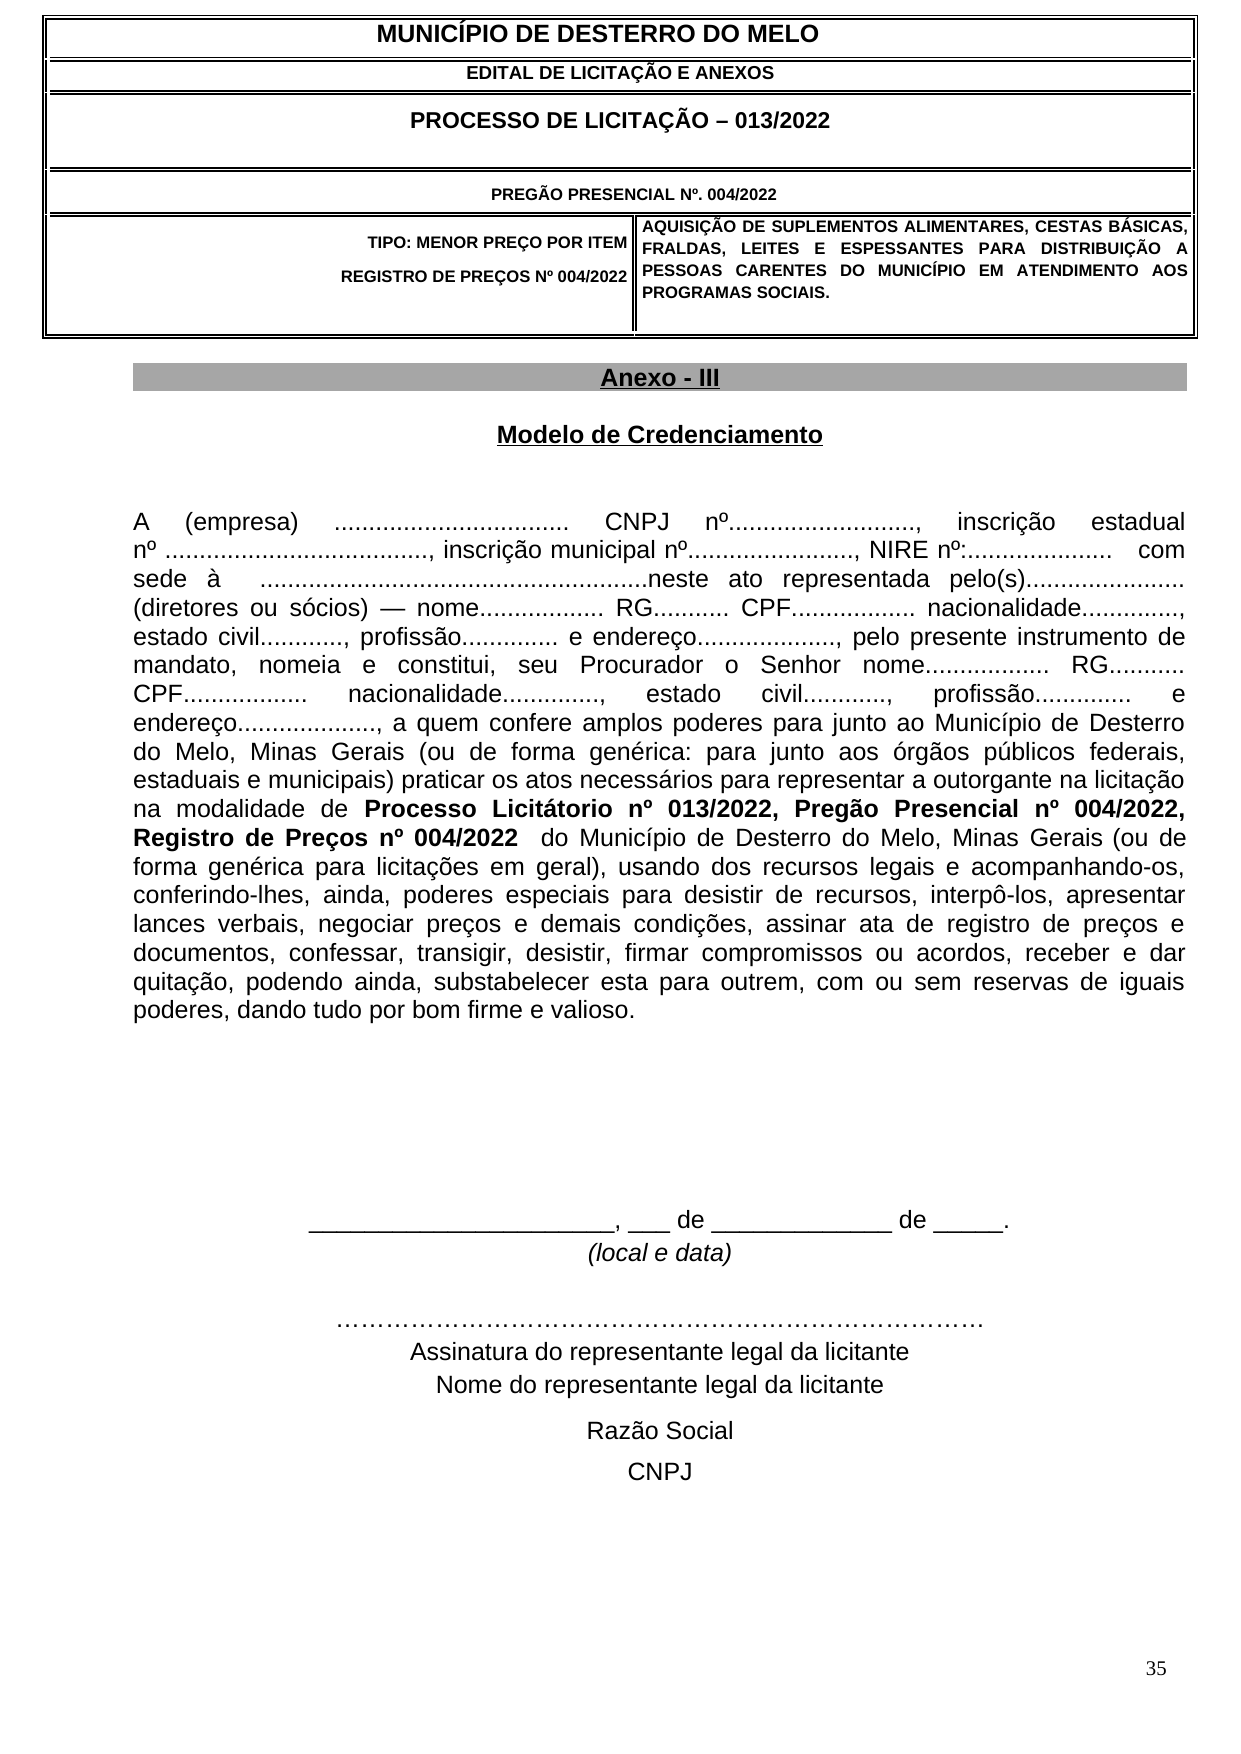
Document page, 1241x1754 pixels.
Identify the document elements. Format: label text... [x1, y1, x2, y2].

text CNPJ [133, 1457, 1187, 1486]
text Nome do representante legal da licitante [133, 1370, 1187, 1399]
text Modelo de Credenciamento [133, 420, 1187, 449]
text Anexo - III [133, 363, 1187, 391]
text (local e data) [133, 1238, 1187, 1267]
text ______________________, ___ de _____________ de _____. [133, 1205, 1187, 1234]
text Assinatura do representante legal da licitante [133, 1337, 1187, 1366]
text A (empresa) .................................. CNPJ nº..........................., inscrição estadual nº ......................................, inscrição municipal nº........................, NIRE nº:..................... com sede à ........................................................neste ato representada pelo(s)....................... (diretores ou sócios) — nome.................. RG........... CPF.................. nacionalidade.............., estado civil............, profissão.............. e endereço...................., pelo presente instrumento de mandato, nomeia e constitui, seu Procurador o Senhor nome.................. RG........... CPF.................. nacionalidade.............., estado civil............, profissão.............. e endereço...................., a quem confere amplos poderes para junto ao Município de Desterro do Melo, Minas Gerais (ou de forma genérica: para junto aos órgãos públicos federais, estaduais e municipais) praticar os atos necessários para representar a outorgante na licitação na modalidade de Processo Licitátorio nº 013/2022, Pregão Presencial nº 004/2022, Registro de Preços nº 004/2022 do Município de Desterro do Melo, Minas Gerais (ou de forma genérica para licitações em geral), usando dos recursos legais e acompanhando-os, conferindo-lhes, ainda, poderes especiais para desistir de recursos, interpô-los, apresentar lances verbais, negociar preços e demais condições, assinar ata de registro de preços e documentos, confessar, transigir, desistir, firmar compromissos ou acordos, receber e dar quitação, podendo ainda, substabelecer esta para outrem, com ou sem reservas de iguais poderes, dando tudo por bom firme e valioso. [133, 506, 1187, 1024]
text …………………………………………………………………… [133, 1304, 1187, 1333]
text Razão Social [133, 1416, 1187, 1444]
